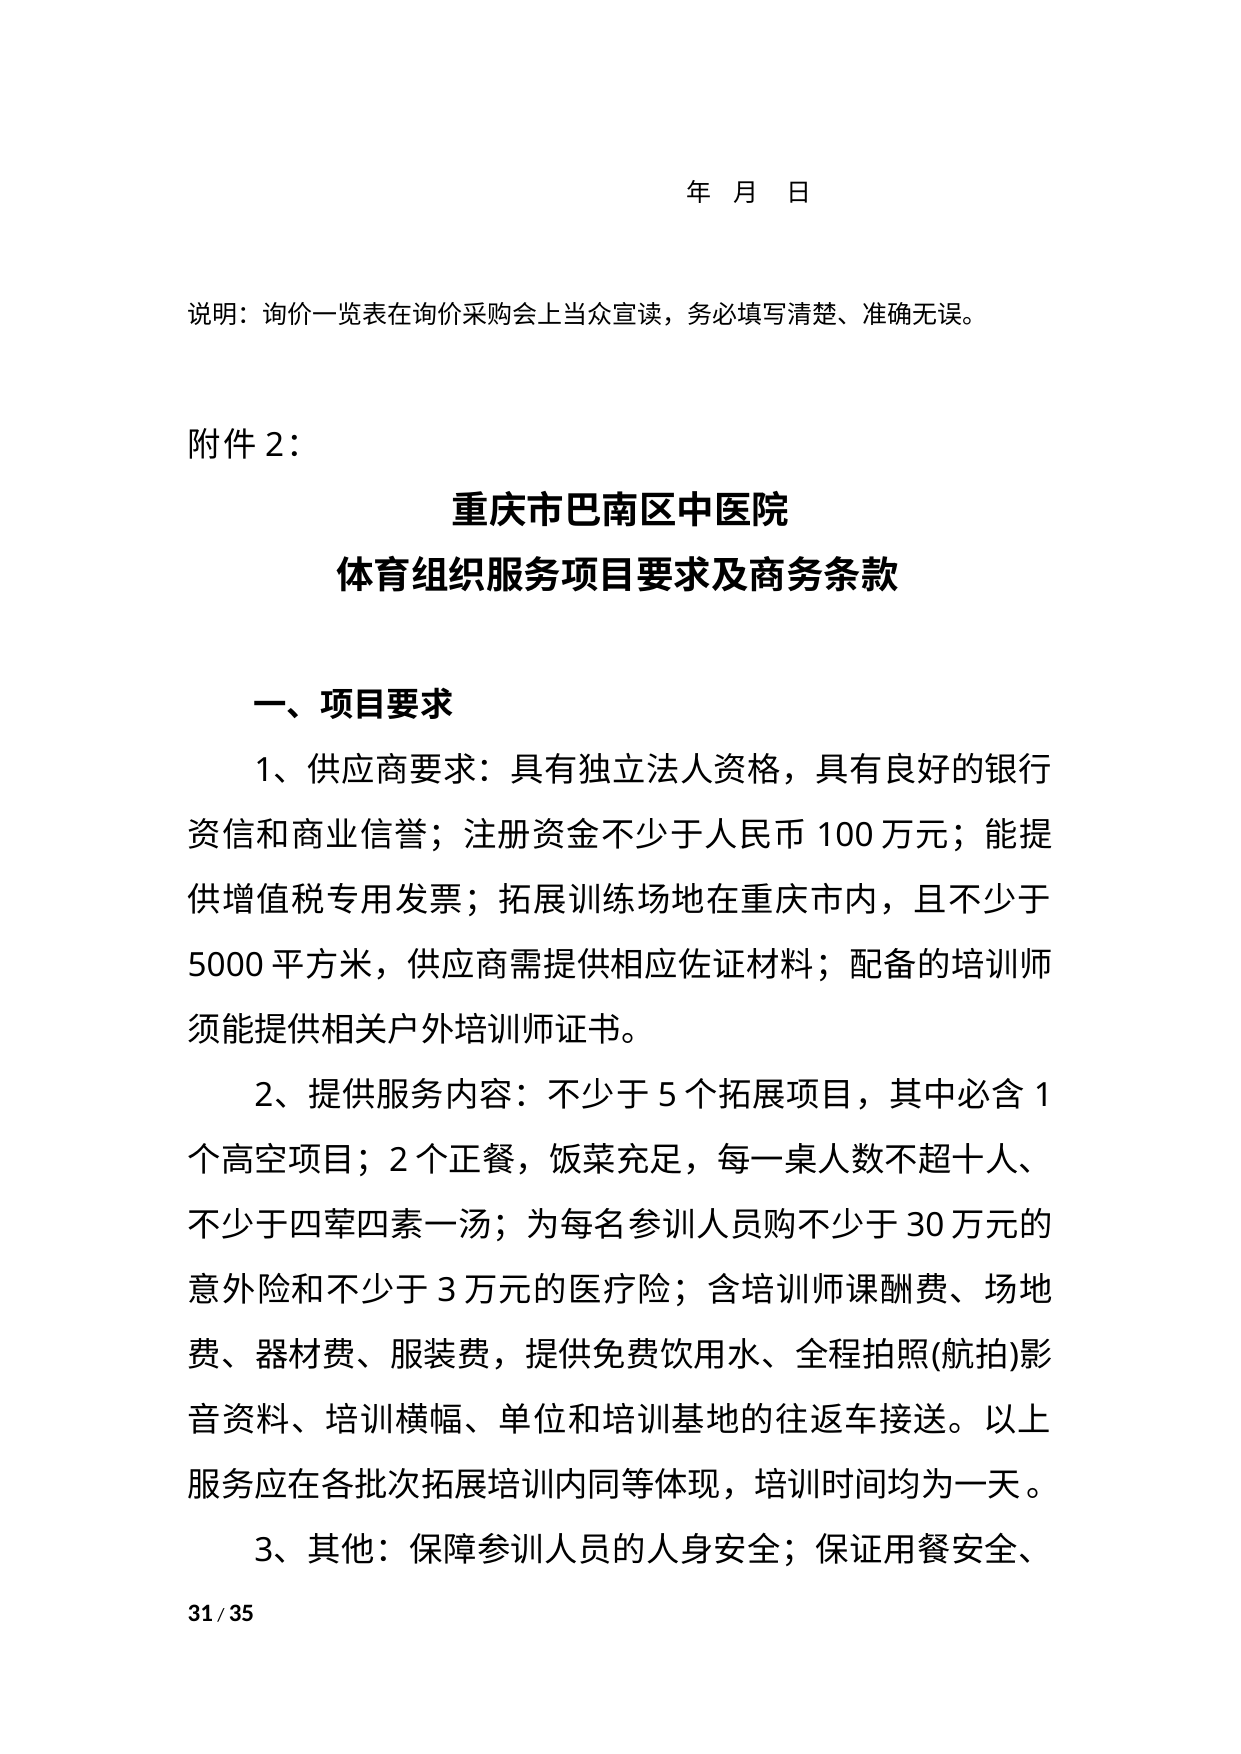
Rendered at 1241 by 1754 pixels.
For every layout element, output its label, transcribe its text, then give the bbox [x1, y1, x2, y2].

text 2、提供服务内容：不少于5个拓展项目，其中必含1个高空项目；2个正餐，饭菜充足，每一桌人数不超十人、不少于四荤四素一汤；为每名参训人员购不少于30万元的意外险和不少于3万元的医疗险；含培训师课酬费、场地费、器材费、服装费，提供免费饮用水、全程拍照(航拍)影音资料、培训横幅、单位和培训基地的往返车接送。以上服务应在各批次拓展培训内同等体现，培训时间均为一天 。 [187, 1060, 1053, 1515]
text 年 月 日 [187, 158, 1053, 223]
text 重庆市巴南区中医院 [187, 475, 1053, 540]
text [187, 1515, 1053, 1580]
text 1、供应商要求：具有独立法人资格，具有良好的银行资信和商业信誉；注册资金不少于人民币100万元；能提供增值税专用发票；拓展训练场地在重庆市内，且不少于5000平方米，供应商需提供相应佐证材料；配备的培训师须能提供相关户外培训师证书。 [187, 735, 1053, 1060]
text 说明：询价一览表在询价采购会上当众宣读，务必填写清楚、准确无误。 [187, 280, 1053, 345]
text 附件2： [187, 410, 1053, 475]
text 体育组织服务项目要求及商务条款 [187, 540, 1053, 605]
text 一、项目要求 [187, 670, 1053, 735]
